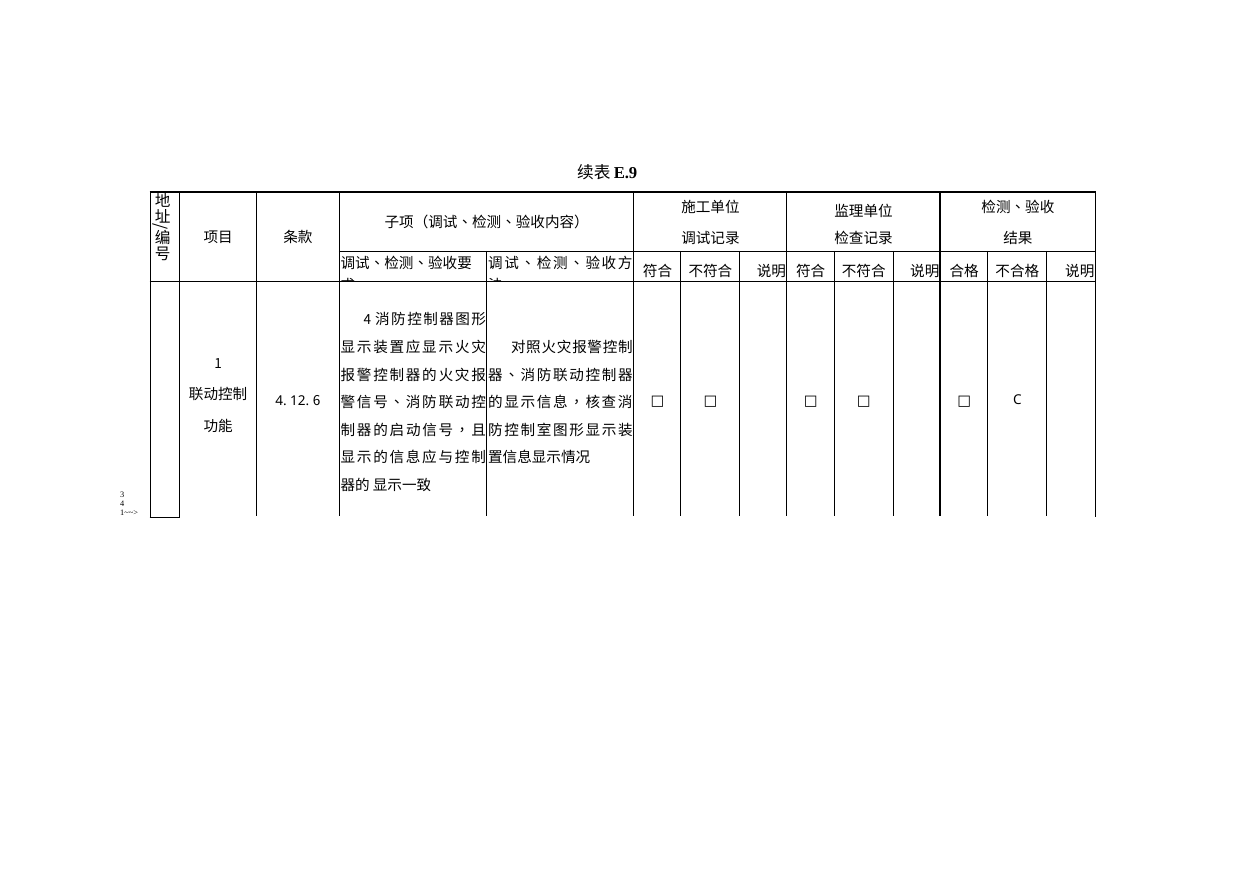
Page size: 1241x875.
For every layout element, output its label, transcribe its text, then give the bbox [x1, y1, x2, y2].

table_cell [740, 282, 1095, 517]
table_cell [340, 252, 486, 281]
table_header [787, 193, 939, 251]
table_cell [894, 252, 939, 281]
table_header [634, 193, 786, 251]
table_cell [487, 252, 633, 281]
subtitle 续表E.9 [118, 159, 1096, 183]
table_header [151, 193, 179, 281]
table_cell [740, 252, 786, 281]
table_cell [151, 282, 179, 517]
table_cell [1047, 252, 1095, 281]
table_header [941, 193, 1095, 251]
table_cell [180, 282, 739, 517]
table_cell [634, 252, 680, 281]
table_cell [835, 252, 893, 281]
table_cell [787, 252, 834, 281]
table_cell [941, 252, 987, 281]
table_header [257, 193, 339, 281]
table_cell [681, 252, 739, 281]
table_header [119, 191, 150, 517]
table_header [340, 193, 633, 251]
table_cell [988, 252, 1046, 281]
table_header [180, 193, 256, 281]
